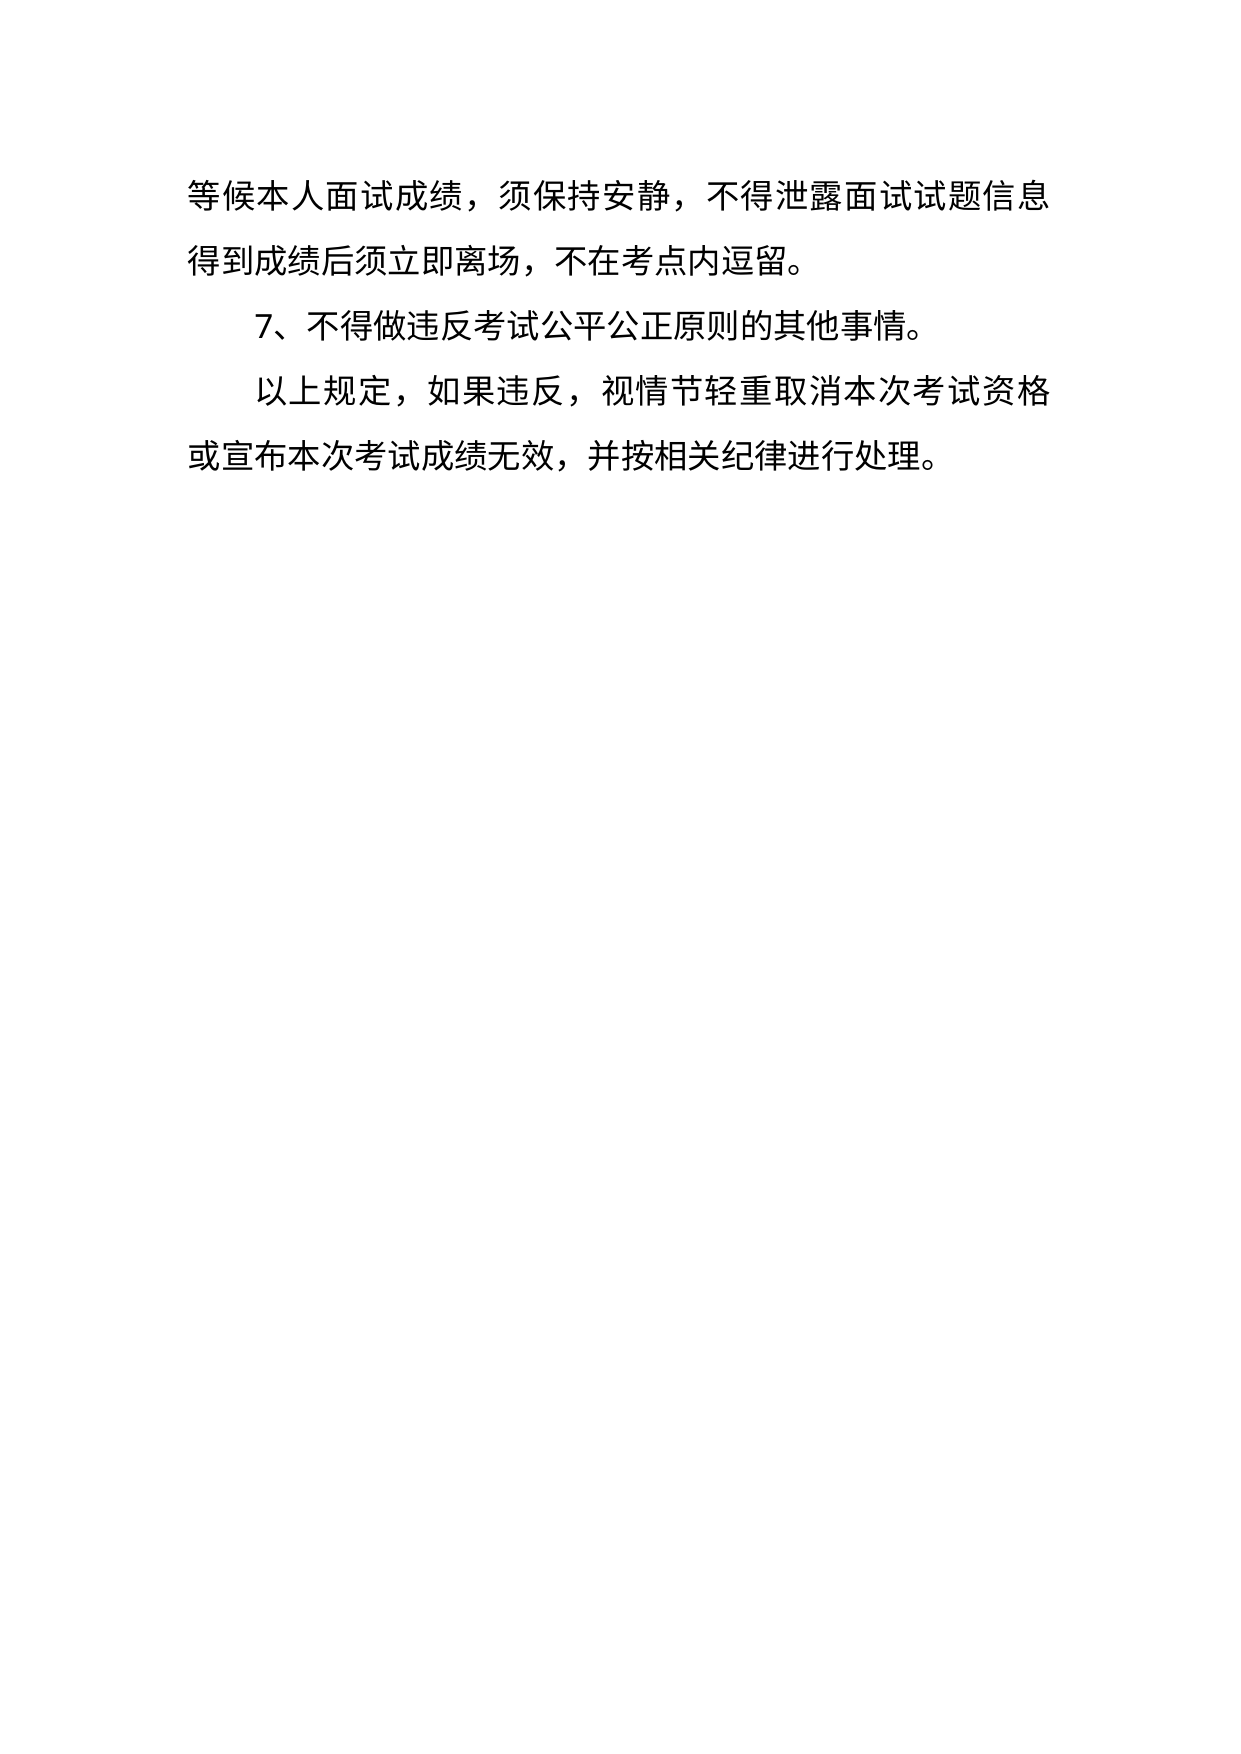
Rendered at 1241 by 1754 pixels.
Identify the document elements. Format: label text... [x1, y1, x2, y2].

text 7、不得做违反考试公平公正原则的其他事情。 [187, 292, 1053, 357]
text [187, 162, 1053, 292]
text 以上规定，如果违反，视情节轻重取消本次考试资格或宣布本次考试成绩无效，并按相关纪律进行处理。 [187, 357, 1053, 487]
